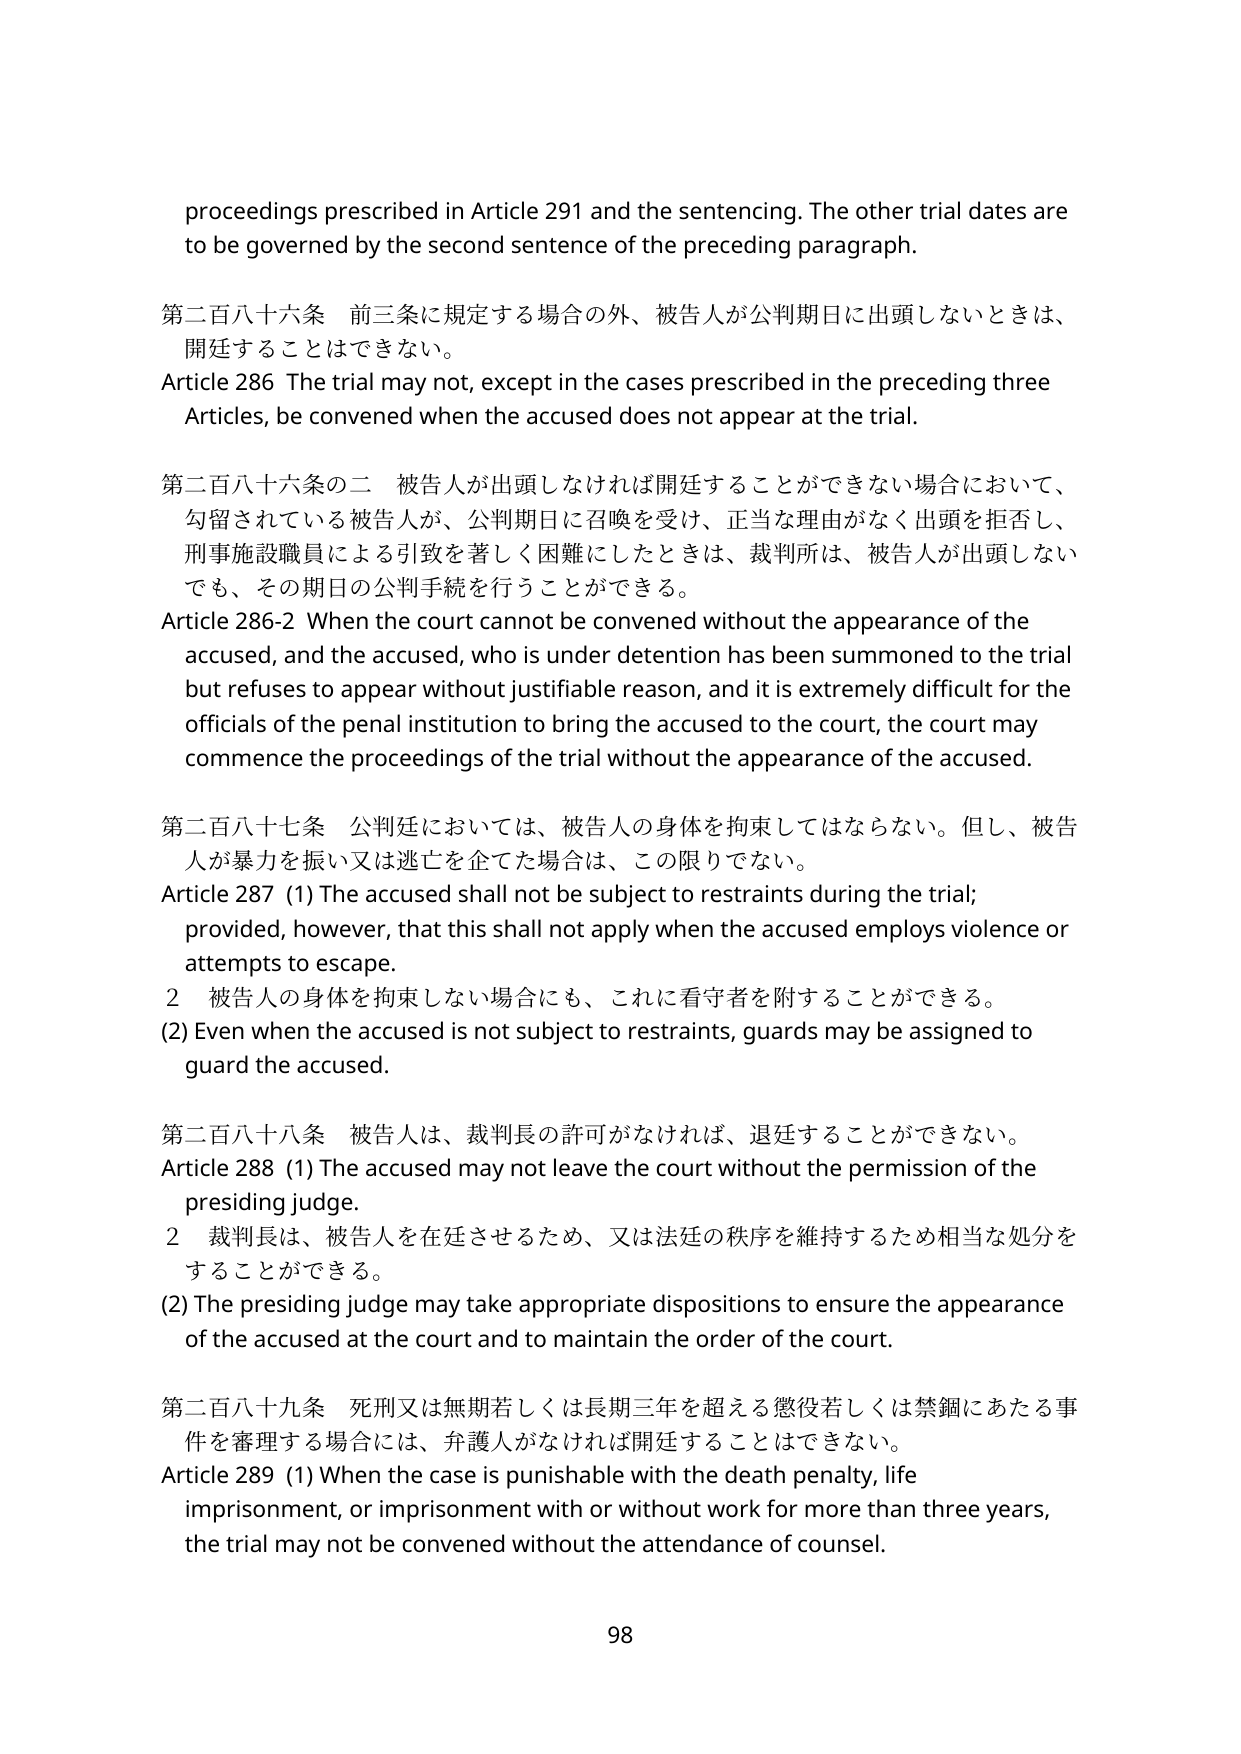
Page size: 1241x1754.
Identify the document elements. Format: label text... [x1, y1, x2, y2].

text (2) The presiding judge may take appropriate dispositions to ensure the appearance of the accused at the court and to maintain the order of the court. [161, 1287, 1079, 1355]
text 第二百八十六条の二 被告人が出頭しなければ開廷することができない場合において、勾留されている被告人が、公判期日に召喚を受け、正当な理由がなく出頭を拒否し、刑事施設職員による引致を著しく困難にしたときは、裁判所は、被告人が出頭しないでも、その期日の公判手続を行うことができる。 [161, 467, 1079, 604]
text 第二百八十九条 死刑又は無期若しくは長期三年を超える懲役若しくは禁錮にあたる事件を審理する場合には、弁護人がなければ開廷することはできない。 [161, 1389, 1079, 1458]
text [161, 194, 1079, 262]
text 第二百八十八条 被告人は、裁判長の許可がなければ、退廷することができない。 [161, 1116, 1079, 1150]
text 第二百八十六条 前三条に規定する場合の外、被告人が公判期日に出頭しないときは、開廷することはできない。 [161, 296, 1079, 364]
text Article 286-2 When the court cannot be convened without the appearance of the accused, and the accused, who is under detention has been summoned to the trial but refuses to appear without justifiable reason, and it is extremely difficult for the officials of the penal institution to bring the accused to the court, the court may commence the proceedings of the trial without the appearance of the accused. [161, 604, 1079, 774]
text (2) Even when the accused is not subject to restraints, guards may be assigned to guard the accused. [161, 1014, 1079, 1082]
text Article 287 (1) The accused shall not be subject to restraints during the trial; provided, however, that this shall not apply when the accused employs violence or attempts to escape. [161, 877, 1079, 979]
text ２ 裁判長は、被告人を在廷させるため、又は法廷の秩序を維持するため相当な処分をすることができる。 [161, 1219, 1079, 1287]
text 第二百八十七条 公判廷においては、被告人の身体を拘束してはならない。但し、被告人が暴力を振い又は逃亡を企てた場合は、この限りでない。 [161, 809, 1079, 877]
text Article 289 (1) When the case is punishable with the death penalty, life imprisonment, or imprisonment with or without work for more than three years, the trial may not be convened without the attendance of counsel. [161, 1458, 1079, 1560]
text ２ 被告人の身体を拘束しない場合にも、これに看守者を附することができる。 [161, 979, 1079, 1014]
text Article 286 The trial may not, except in the cases prescribed in the preceding three Articles, be convened when the accused does not appear at the trial. [161, 364, 1079, 433]
text Article 288 (1) The accused may not leave the court without the permission of the presiding judge. [161, 1150, 1079, 1219]
